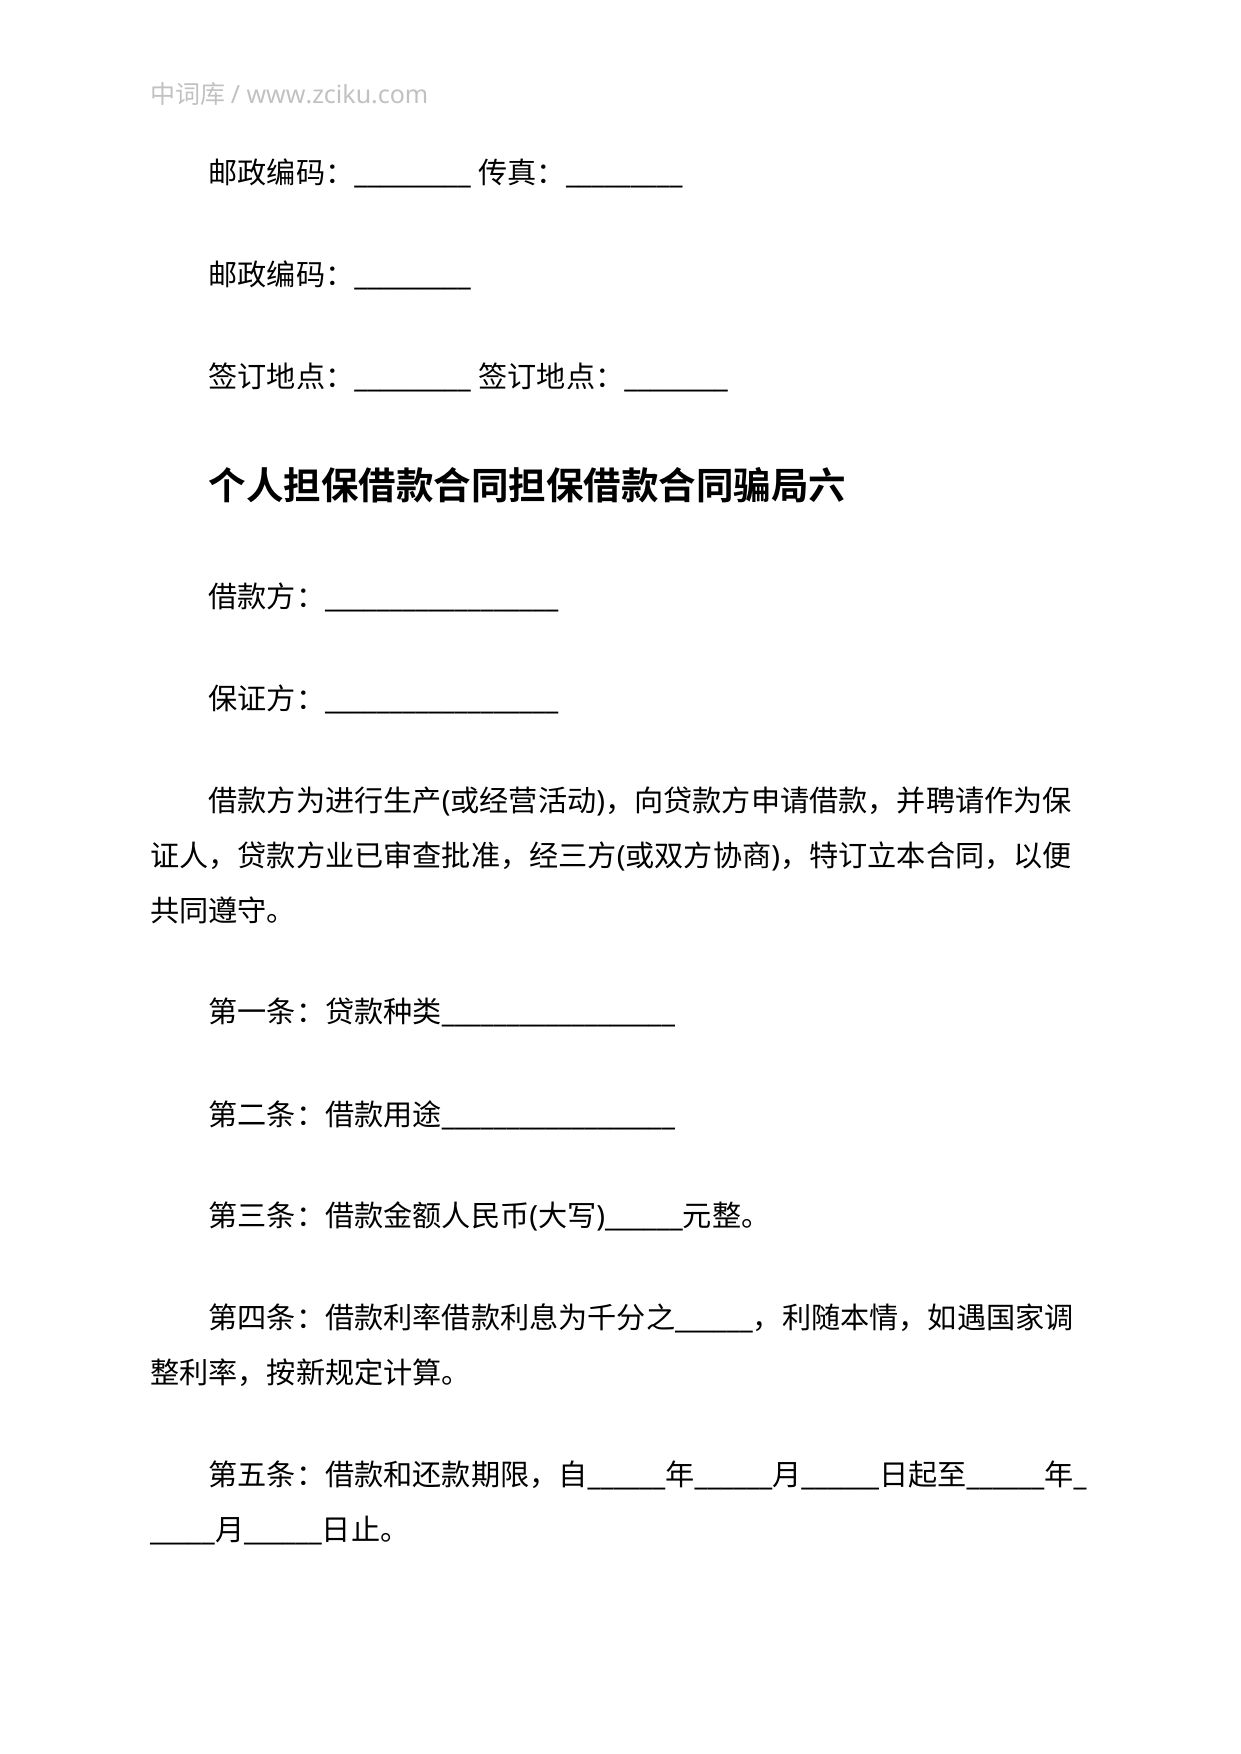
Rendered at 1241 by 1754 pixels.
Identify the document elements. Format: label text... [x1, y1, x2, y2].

text 借款方：__________________ [150, 573, 1090, 616]
text 邮政编码：_________ [150, 252, 1090, 294]
text 第二条：借款用途__________________ [150, 1091, 1090, 1133]
text 签订地点：_________ 签订地点：________ [150, 354, 1090, 396]
text 邮政编码：_________ 传真：_________ [150, 150, 1090, 192]
text 个人担保借款合同担保借款合同骗局六 [150, 456, 1090, 510]
text 第五条：借款和还款期限，自______年______月______日起至______年______月______日止。 [150, 1452, 1090, 1549]
text 第三条：借款金额人民币(大写)______元整。 [150, 1193, 1090, 1235]
text 第一条：贷款种类__________________ [150, 989, 1090, 1031]
text 保证方：__________________ [150, 675, 1090, 718]
text 借款方为进行生产(或经营活动)，向贷款方申请借款，并聘请作为保证人，贷款方业已审查批准，经三方(或双方协商)，特订立本合同，以便共同遵守。 [150, 777, 1090, 929]
text 第四条：借款利率借款利息为千分之______，利随本情，如遇国家调整利率，按新规定计算。 [150, 1295, 1090, 1392]
